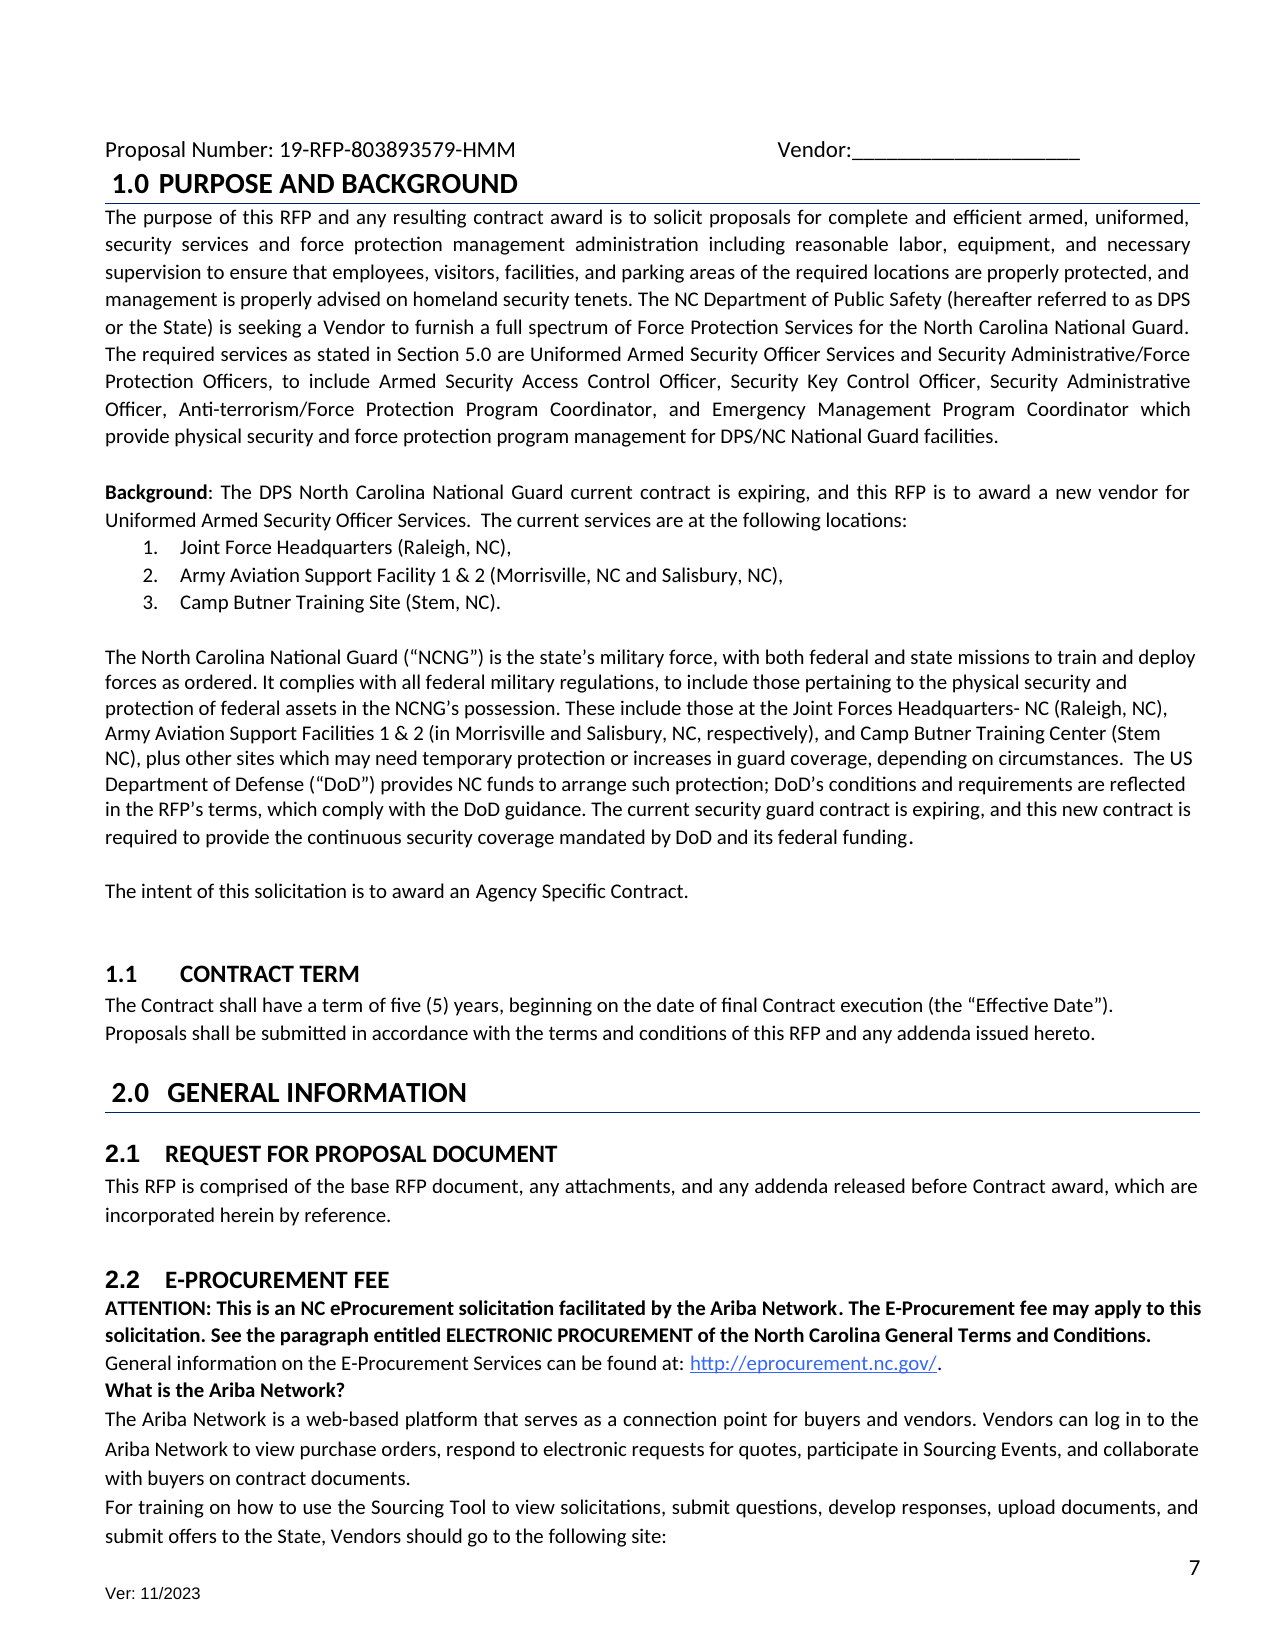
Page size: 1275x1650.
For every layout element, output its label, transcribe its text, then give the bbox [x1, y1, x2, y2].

list Army Aviation Support Facility 1 & 2 (Morrisville, NC and Salisbury, NC), [142, 562, 1192, 587]
subtitle GENERAL INFORMATION [105, 1074, 1200, 1112]
text Proposals shall be submitted in accordance with the terms and conditions of this RFP and any addenda issued hereto. [105, 1020, 1192, 1046]
text The Contract shall have a term of five (5) years, beginning on the date of final Contract execution (the “Effective Date”). [105, 993, 1200, 1018]
subtitle 1.1 CONTRACT TERM [105, 958, 1200, 988]
text For training on how to use the Sourcing Tool to view solicitations, submit questions, develop responses, upload documents, and submit offers to the State, Vendors should go to the following site: [105, 1494, 1201, 1549]
subtitle E-PROCUREMENT FEE [105, 1265, 1200, 1295]
text This RFP is comprised of the base RFP document, any attachments, and any addenda released before Contract award, which are incorporated herein by reference. [105, 1173, 1200, 1228]
list Camp Butner Training Site (Stem, NC). [142, 589, 1192, 614]
text What is the Ariba Network? [105, 1377, 1201, 1403]
subtitle PURPOSE AND BACKGROUND [105, 166, 1200, 203]
subtitle REQUEST FOR PROPOSAL DOCUMENT [105, 1138, 1200, 1168]
text The Ariba Network is a web-based platform that serves as a connection point for buyers and vendors. Vendors can log in to the Ariba Network to view purchase orders, respond to electronic requests for quotes, participate in Sourcing Events, and collaborate with buyers on contract documents. [105, 1407, 1201, 1490]
text The purpose of this RFP and any resulting contract award is to solicit proposals for complete and efficient armed, uniformed, security services and force protection management administration including reasonable labor, equipment, and necessary supervision to ensure that employees, visitors, facilities, and parking areas of the required locations are properly protected, and management is properly advised on homeland security tenets. The NC Department of Public Safety (hereafter referred to as DPS or the State) is seeking a Vendor to furnish a full spectrum of Force Protection Services for the North Carolina National Guard. The required services as stated in Section 5.0 are Uniformed Armed Security Officer Services and Security Administrative/Force Protection Officers, to include Armed Security Access Control Officer, Security Key Control Officer, Security Administrative Officer, Anti-terrorism/Force Protection Program Coordinator, and Emergency Management Program Coordinator which provide physical security and force protection program management for DPS/NC National Guard facilities. [105, 204, 1192, 449]
text ATTENTION: This is an NC eProcurement solicitation facilitated by the Ariba Network. The E-Procurement fee may apply to this solicitation. See the paragraph entitled ELECTRONIC PROCUREMENT of the North Carolina General Terms and Conditions. [105, 1295, 1202, 1348]
text The North Carolina National Guard (“NCNG”) is the state’s military force, with both federal and state missions to train and deploy forces as ordered. It complies with all federal military regulations, to include those pertaining to the physical security and protection of federal assets in the NCNG’s possession. These include those at the Joint Forces Headquarters- NC (Raleigh, NC), Army Aviation Support Facilities 1 & 2 (in Morrisville and Salisbury, NC, respectively), and Camp Butner Training Center (Stem NC), plus other sites which may need temporary protection or increases in guard coverage, depending on circumstances. The US Department of Defense (“DoD”) provides NC funds to arrange such protection; DoD’s conditions and requirements are reflected in the RFP’s terms, which comply with the DoD guidance. The current security guard contract is expiring, and this new contract is required to provide the continuous security coverage mandated by DoD and its federal funding. [105, 644, 1200, 850]
text Background: The DPS North Carolina National Guard current contract is expiring, and this RFP is to award a new vendor for Uniformed Armed Security Officer Services. The current services are at the following locations: [105, 479, 1192, 532]
text The intent of this solicitation is to award an Agency Specific Contract. [105, 878, 1192, 903]
text General information on the E-Procurement Services can be found at: http://eprocurement.nc.gov/. [105, 1350, 1200, 1375]
list Joint Force Headquarters (Raleigh, NC), [142, 534, 1192, 560]
